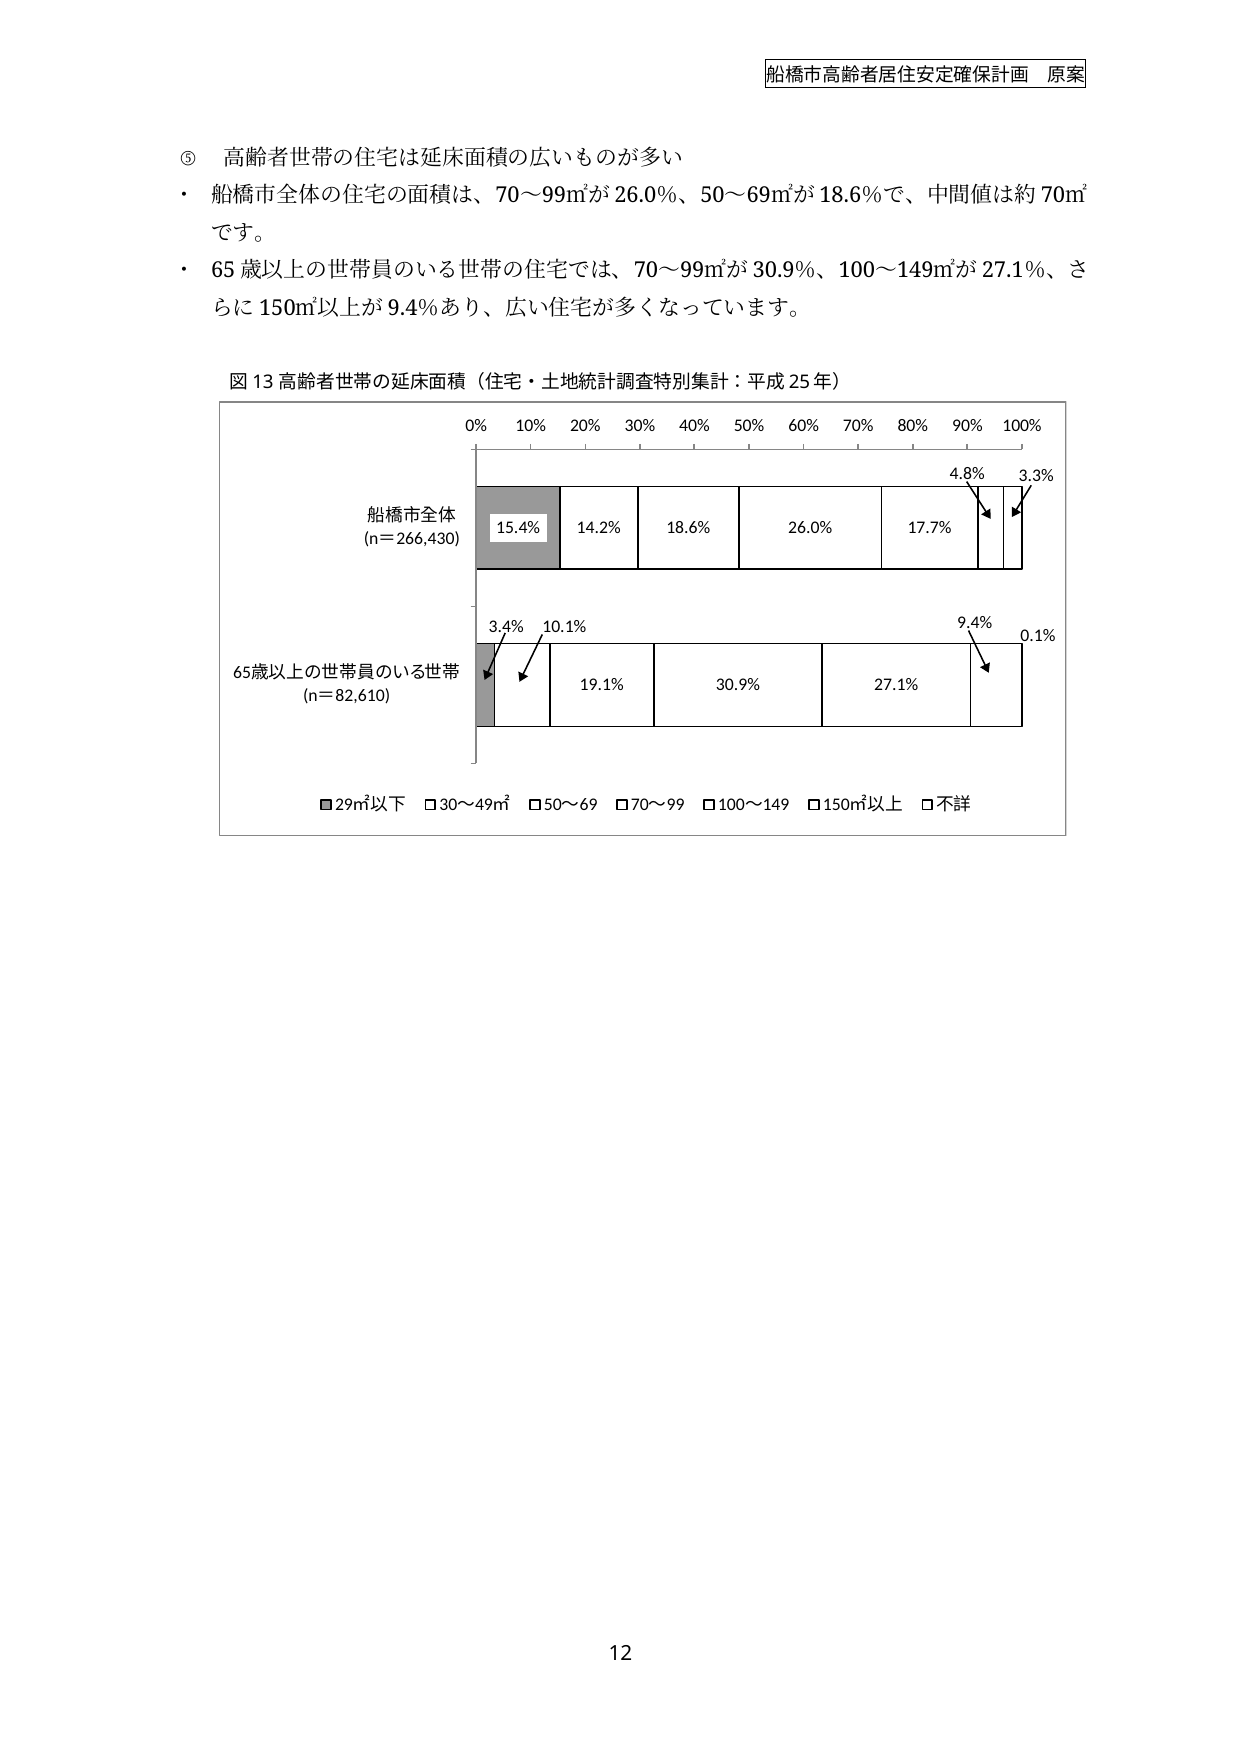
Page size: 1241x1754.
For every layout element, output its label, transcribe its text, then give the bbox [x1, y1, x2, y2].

list 高齢者世帯の住宅は延床面積の広いものが多い [179, 137, 1104, 174]
list 65歳以上の世帯員のいる世帯の住宅では、70～99㎡が30.9％、100～149㎡が27.1％、さらに150㎡以上が9.4％あり、広い住宅が多くなっています。 [173, 249, 1104, 324]
list 船橋市全体の住宅の面積は、70～99㎡が26.0％、50～69㎡が18.6％で、中間値は約70㎡です。 [173, 174, 1104, 249]
text 図13 高齢者世帯の延床面積（住宅・土地統計調査特別集計：平成25年） [136, 362, 1104, 399]
